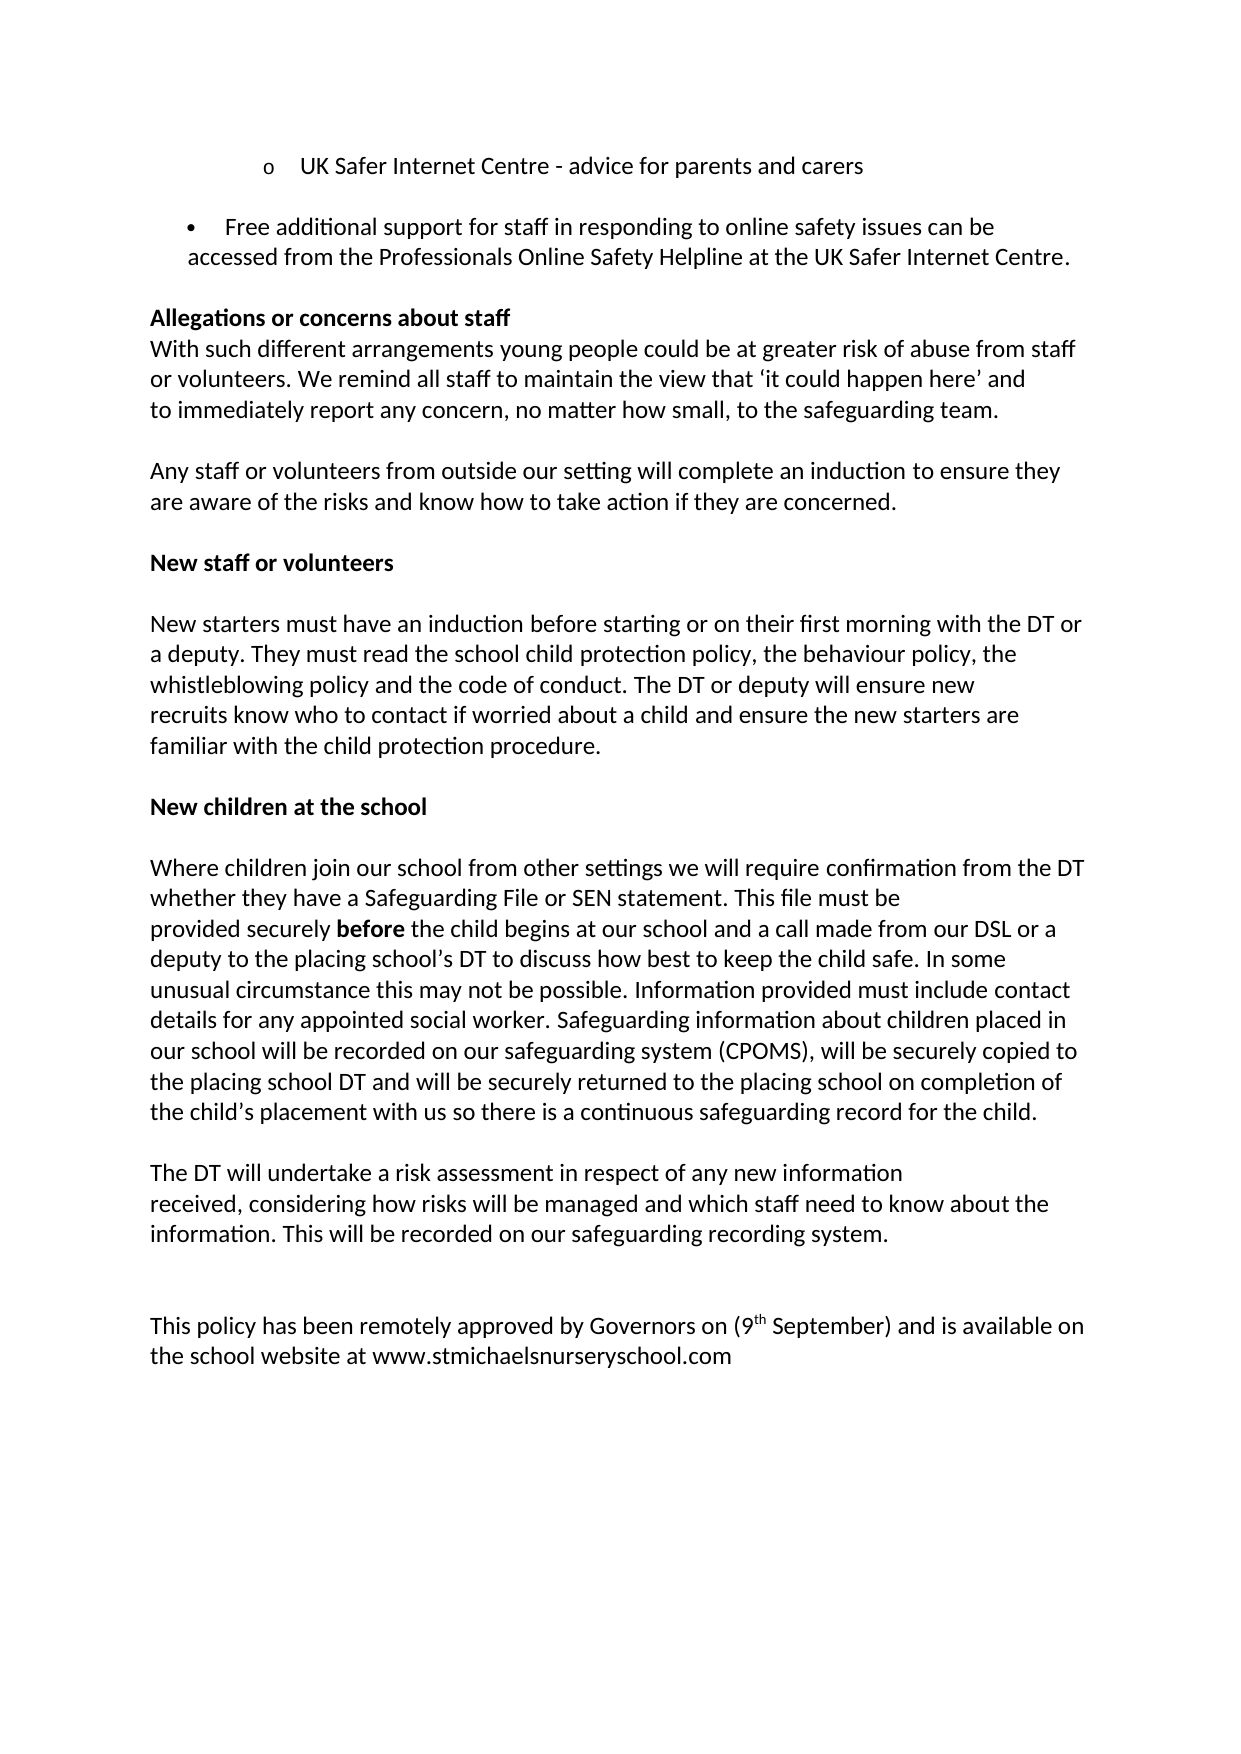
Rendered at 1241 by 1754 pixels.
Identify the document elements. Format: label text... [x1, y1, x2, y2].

list UK Safer Internet Centre - advice for parents and carers [262, 150, 1090, 181]
text The DT will undertake a risk assessment in respect of any new information received, considering how risks will be managed and which staff need to know about the information. This will be recorded on our safeguarding recording system. [150, 1157, 1090, 1249]
text New children at the school [150, 791, 1090, 821]
text With such different arrangements young people could be at greater risk of abuse from staff or volunteers. We remind all staff to maintain the view that ‘it could happen here’ and to immediately report any concern, no matter how small, to the safeguarding team. [150, 333, 1090, 425]
text Any staff or volunteers from outside our setting will complete an induction to ensure they are aware of the risks and know how to take action if they are concerned. [150, 455, 1090, 516]
text New staff or volunteers [150, 547, 1090, 577]
text New starters must have an induction before starting or on their first morning with the DT or a deputy. They must read the school child protection policy, the behaviour policy, the whistleblowing policy and the code of conduct. The DT or deputy will ensure new recruits know who to contact if worried about a child and ensure the new starters are familiar with the child protection procedure. [150, 608, 1090, 760]
text This policy has been remotely approved by Governors on (9th September) and is available on the school website at www.stmichaelsnurseryschool.com [150, 1310, 1090, 1371]
list Free additional support for staff in responding to online safety issues can be accessed from the Professionals Online Safety Helpline at the UK Safer Internet Centre. [187, 211, 1090, 272]
text Where children join our school from other settings we will require confirmation from the DT whether they have a Safeguarding File or SEN statement. This file must be provided securely before the child begins at our school and a call made from our DSL or a deputy to the placing school’s DT to discuss how best to keep the child safe. In some unusual circumstance this may not be possible. Information provided must include contact details for any appointed social worker. Safeguarding information about children placed in our school will be recorded on our safeguarding system (CPOMS), will be securely copied to the placing school DT and will be securely returned to the placing school on completion of the child’s placement with us so there is a continuous safeguarding record for the child. [150, 852, 1090, 1127]
text Allegations or concerns about staff [150, 303, 1090, 333]
